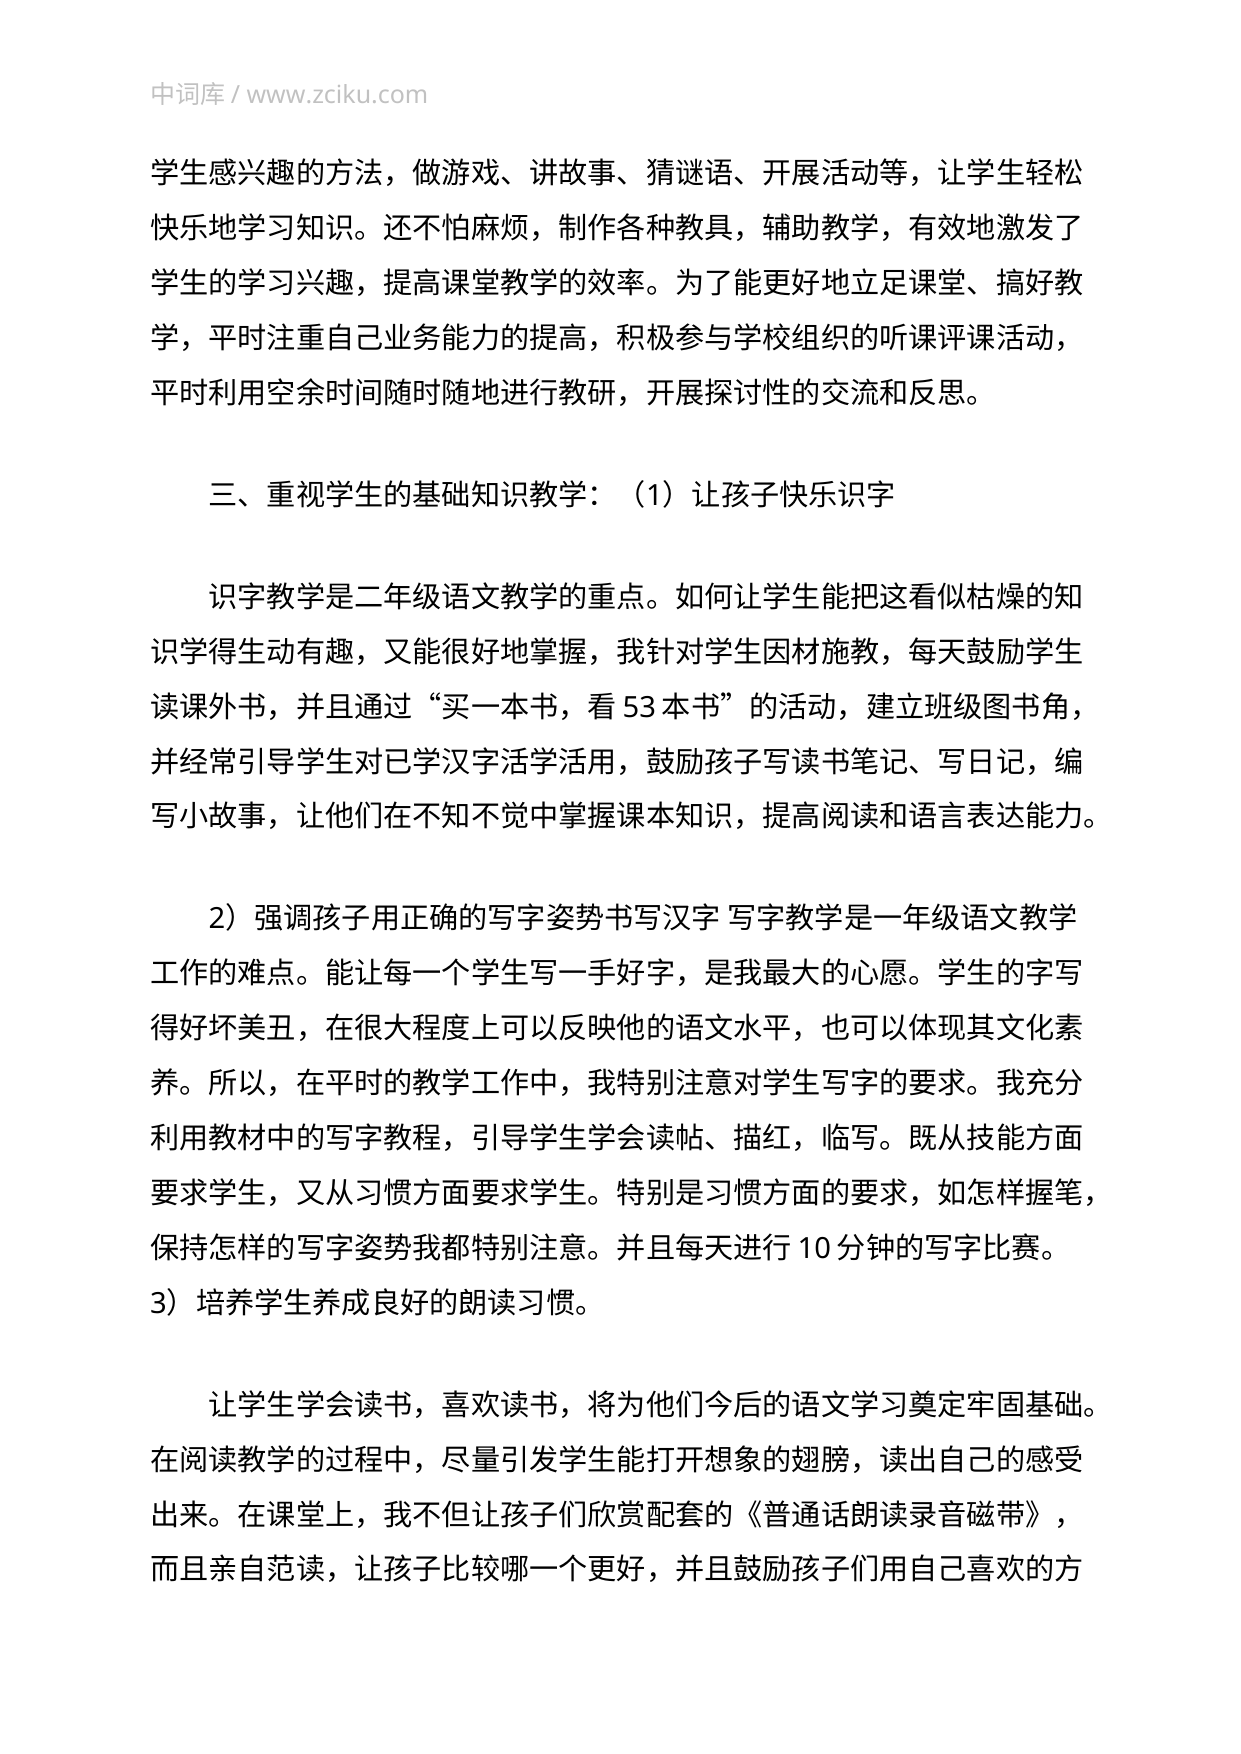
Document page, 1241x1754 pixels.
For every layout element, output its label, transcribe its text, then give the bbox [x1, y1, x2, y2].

text 识字教学是二年级语文教学的重点。如何让学生能把这看似枯燥的知识学得生动有趣，又能很好地掌握，我针对学生因材施教，每天鼓励学生读课外书，并且通过“买一本书，看53本书”的活动，建立班级图书角，并经常引导学生对已学汉字活学活用，鼓励孩子写读书笔记、写日记，编写小故事，让他们在不知不觉中掌握课本知识，提高阅读和语言表达能力。 [150, 573, 1090, 835]
text 三、重视学生的基础知识教学：（1）让孩子快乐识字 [150, 471, 1090, 514]
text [150, 1381, 1090, 1588]
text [150, 150, 1090, 412]
text 2）强调孩子用正确的写字姿势书写汉字 写字教学是一年级语文教学工作的难点。能让每一个学生写一手好字，是我最大的心愿。学生的字写得好坏美丑，在很大程度上可以反映他的语文水平，也可以体现其文化素养。所以，在平时的教学工作中，我特别注意对学生写字的要求。我充分利用教材中的写字教程，引导学生学会读帖、描红，临写。既从技能方面要求学生，又从习惯方面要求学生。特别是习惯方面的要求，如怎样握笔，保持怎样的写字姿势我都特别注意。并且每天进行10分钟的写字比赛。3）培养学生养成良好的朗读习惯。 [150, 895, 1090, 1322]
